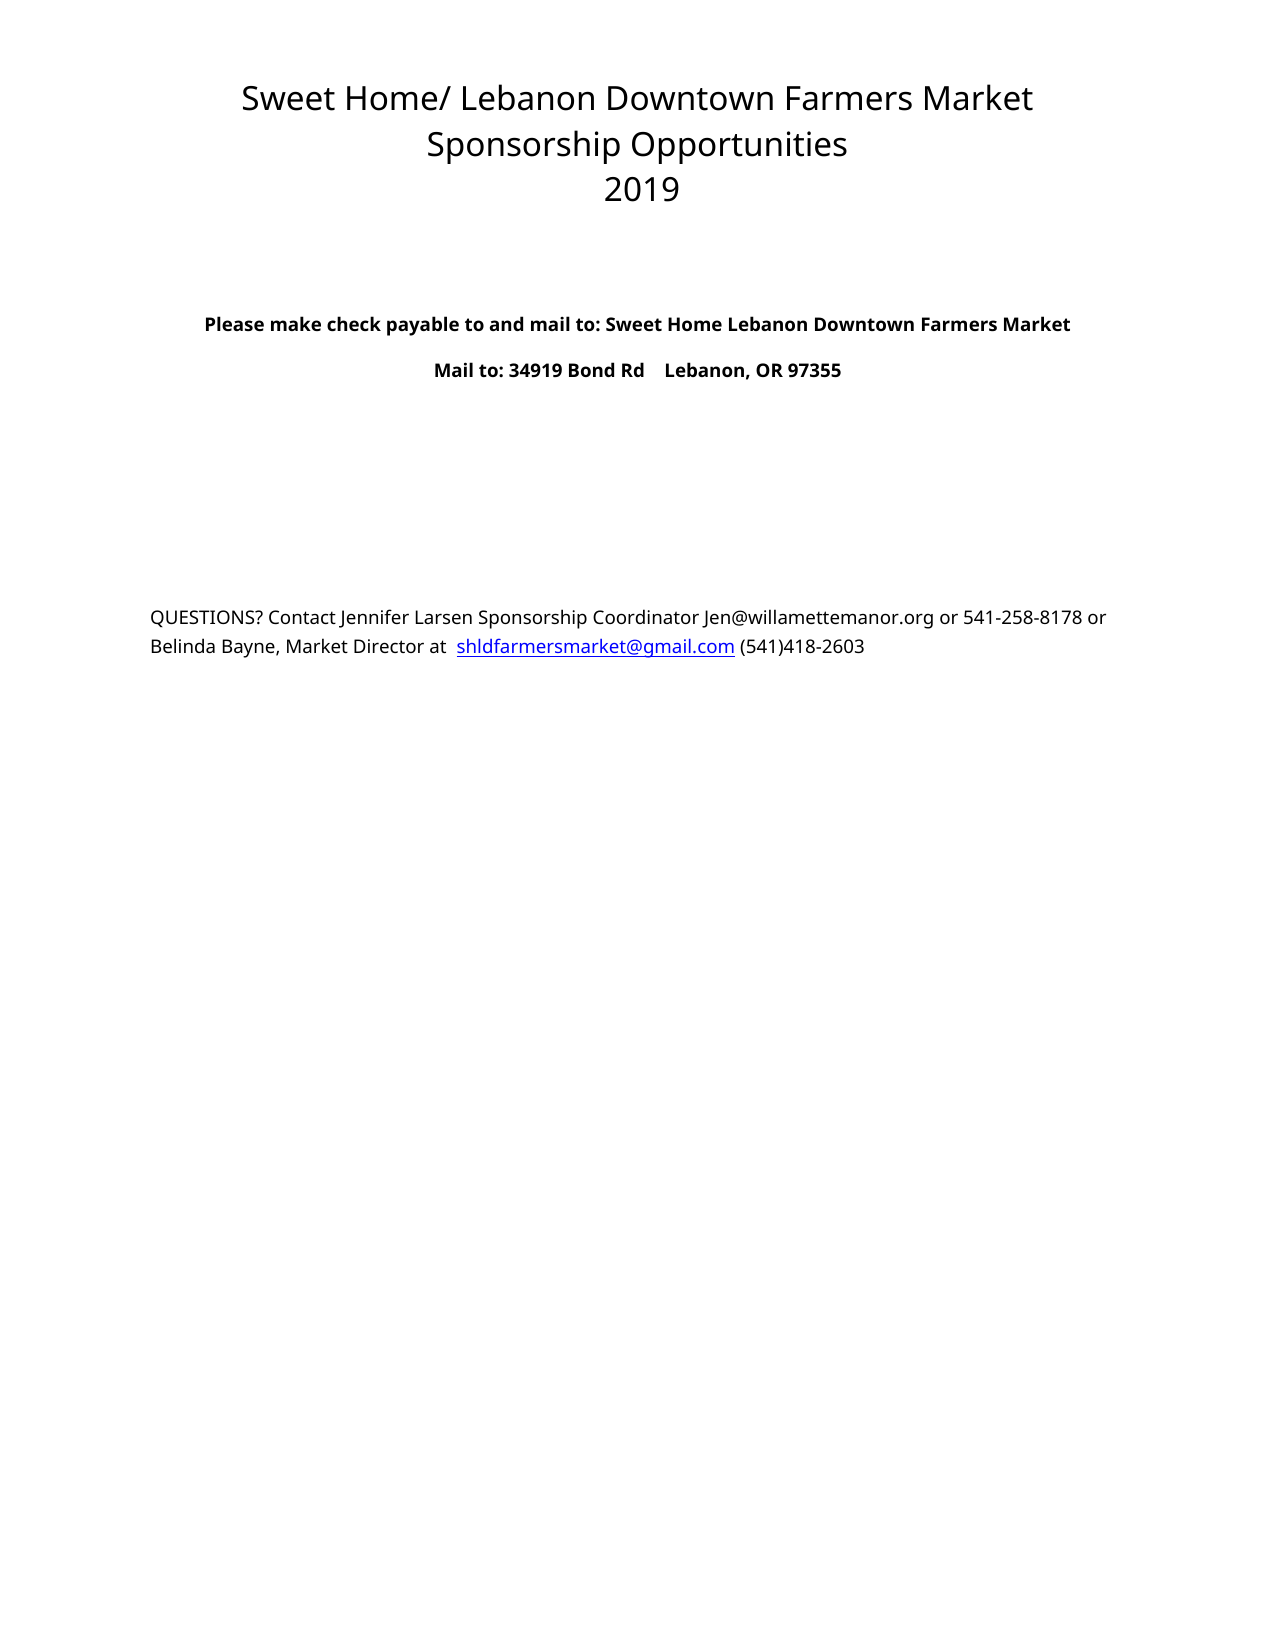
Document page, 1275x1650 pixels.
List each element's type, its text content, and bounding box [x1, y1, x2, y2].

text Mail to: 34919 Bond Rd Lebanon, OR 97355 [150, 358, 1125, 383]
text QUESTIONS? Contact Jennifer Larsen Sponsorship Coordinator Jen@willamettemanor.org or 541-258-8178 or Belinda Bayne, Market Director at shldfarmersmarket@gmail.com (541)418-2603 [150, 604, 1125, 659]
text Please make check payable to and mail to: Sweet Home Lebanon Downtown Farmers Market [150, 311, 1125, 337]
